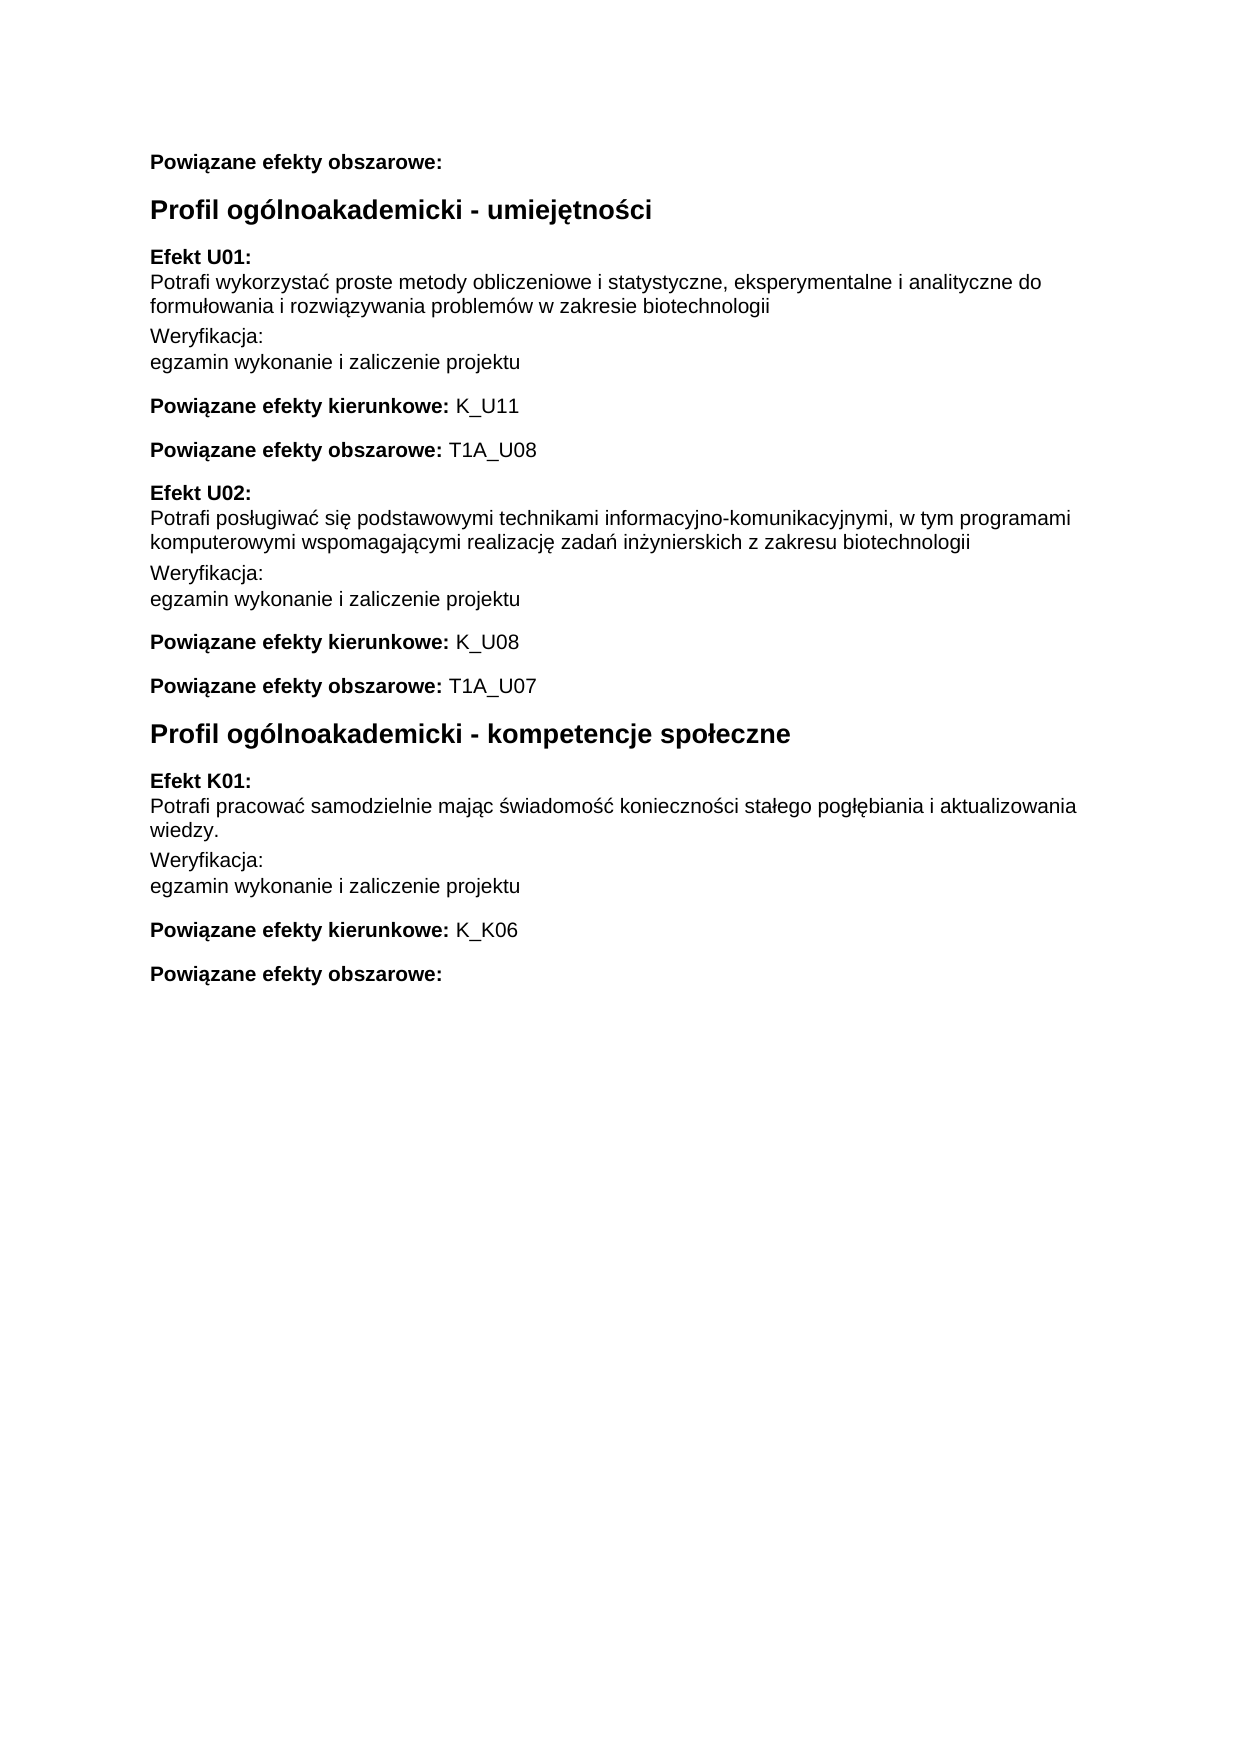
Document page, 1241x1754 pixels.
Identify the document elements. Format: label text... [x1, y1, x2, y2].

subtitle Profil ogólnoakademicki - kompetencje społeczne [150, 718, 1090, 749]
text egzamin wykonanie i zaliczenie projektu [150, 350, 1090, 374]
text egzamin wykonanie i zaliczenie projektu [150, 586, 1090, 610]
text Powiązane efekty obszarowe: [150, 961, 1090, 985]
text Potrafi pracować samodzielnie mając świadomość konieczności stałego pogłębiania i aktualizowania wiedzy. [150, 794, 1090, 842]
text Weryfikacja: [150, 560, 1090, 584]
text Powiązane efekty obszarowe: T1A_U07 [150, 674, 1090, 698]
text Powiązane efekty kierunkowe: K_U08 [150, 630, 1090, 654]
text egzamin wykonanie i zaliczenie projektu [150, 874, 1090, 898]
text Potrafi posługiwać się podstawowymi technikami informacyjno-komunikacyjnymi, w tym programami komputerowymi wspomagającymi realizację zadań inżynierskich z zakresu biotechnologii [150, 506, 1090, 554]
text Powiązane efekty kierunkowe: K_U11 [150, 394, 1090, 418]
text Efekt U02: [150, 481, 1090, 505]
text Efekt K01: [150, 769, 1090, 793]
text Weryfikacja: [150, 324, 1090, 348]
text Powiązane efekty obszarowe: [150, 150, 1090, 174]
text Weryfikacja: [150, 848, 1090, 872]
text Powiązane efekty kierunkowe: K_K06 [150, 918, 1090, 942]
text Powiązane efekty obszarowe: T1A_U08 [150, 437, 1090, 461]
text Efekt U01: [150, 245, 1090, 269]
text Potrafi wykorzystać proste metody obliczeniowe i statystyczne, eksperymentalne i analityczne do formułowania i rozwiązywania problemów w zakresie biotechnologii [150, 270, 1090, 318]
subtitle Profil ogólnoakademicki - umiejętności [150, 194, 1090, 225]
